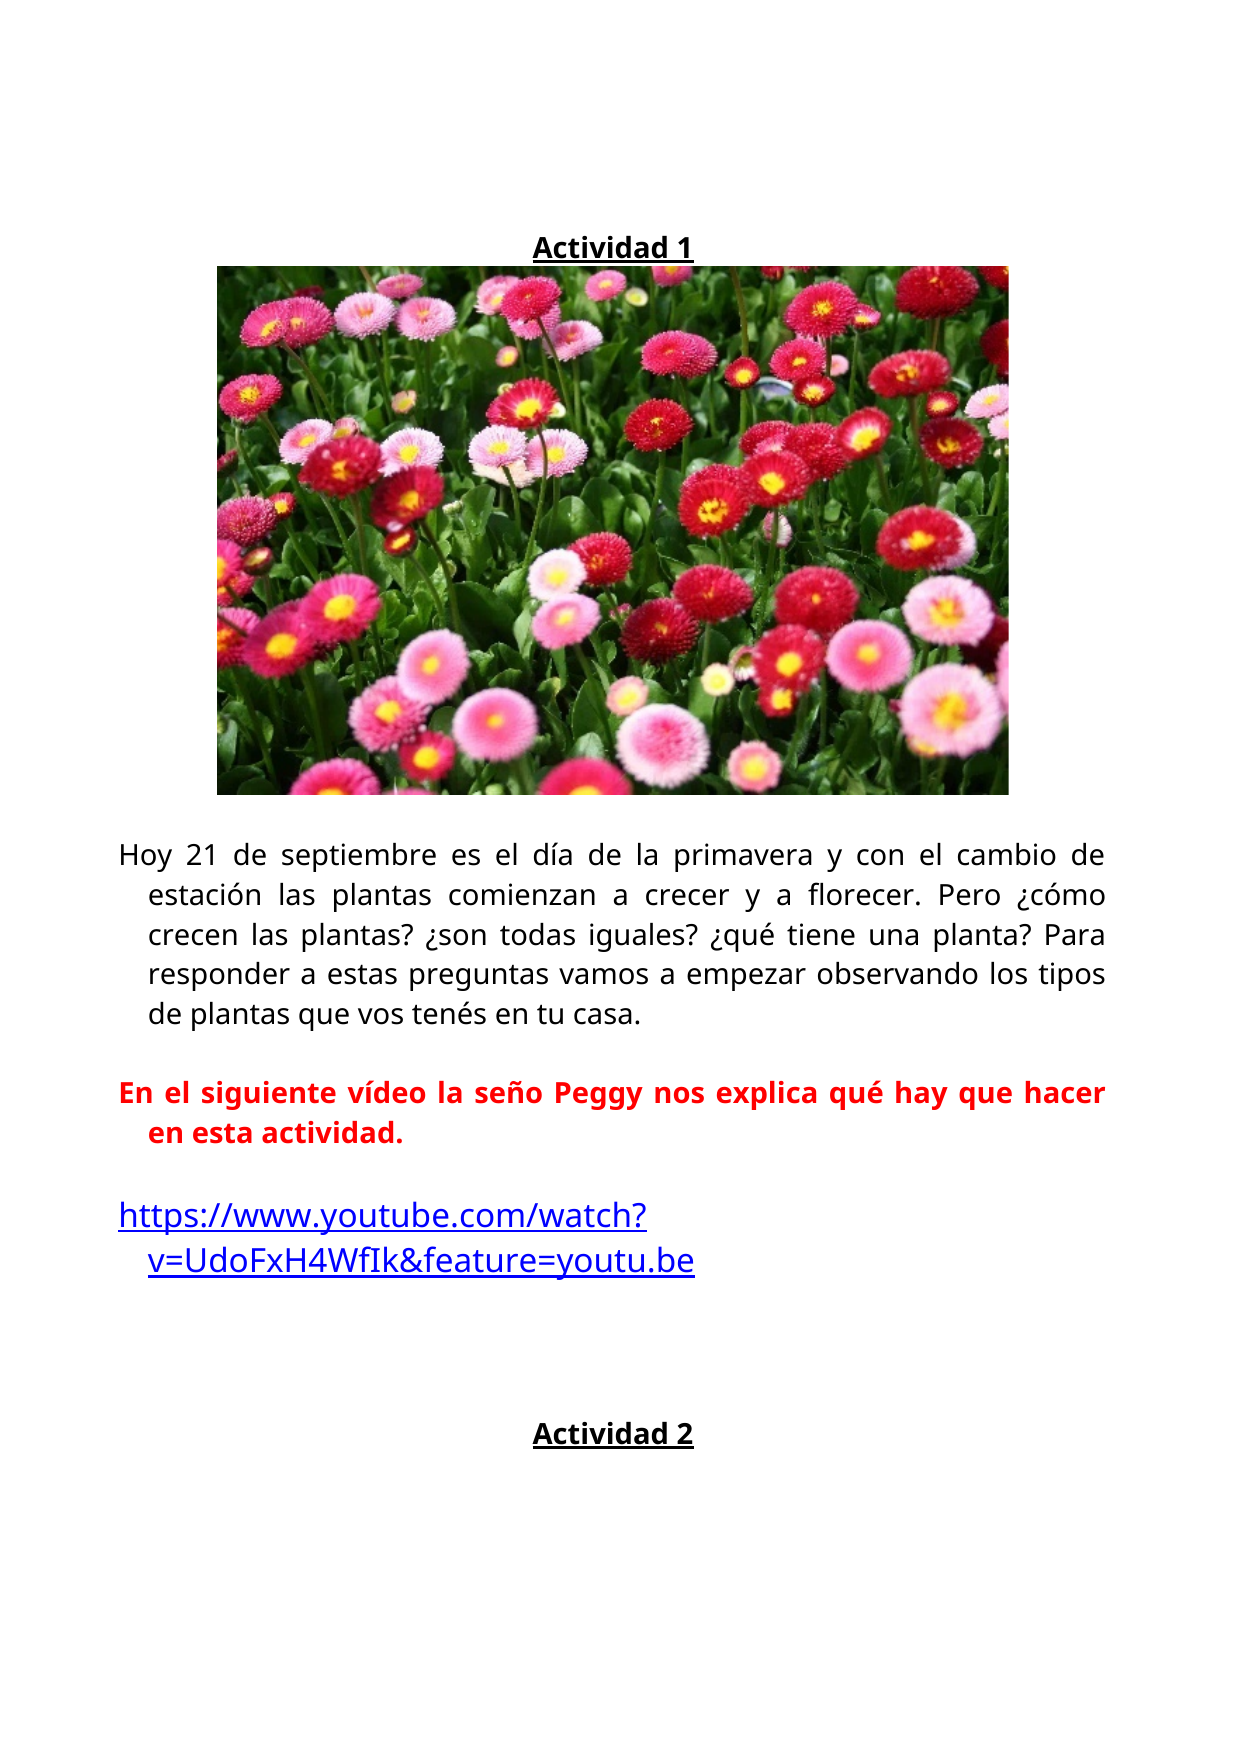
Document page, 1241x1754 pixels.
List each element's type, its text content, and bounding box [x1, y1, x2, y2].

text https://www.youtube.com/watch?v=UdoFxH4WfIk&feature=youtu.be [118, 1192, 1107, 1282]
text En el siguiente vídeo la seño Peggy nos explica qué hay que hacer en esta actividad. [118, 1073, 1107, 1152]
text Actividad 1 [118, 227, 1107, 267]
text Hoy 21 de septiembre es el día de la primavera y con el cambio de estación las plantas comienzan a crecer y a florecer. Pero ¿cómo crecen las plantas? ¿son todas iguales? ¿qué tiene una planta? Para responder a estas preguntas vamos a empezar observando los tipos de plantas que vos tenés en tu casa. [118, 834, 1107, 1033]
text Actividad 2 [118, 1413, 1107, 1453]
picture [217, 266, 1009, 795]
